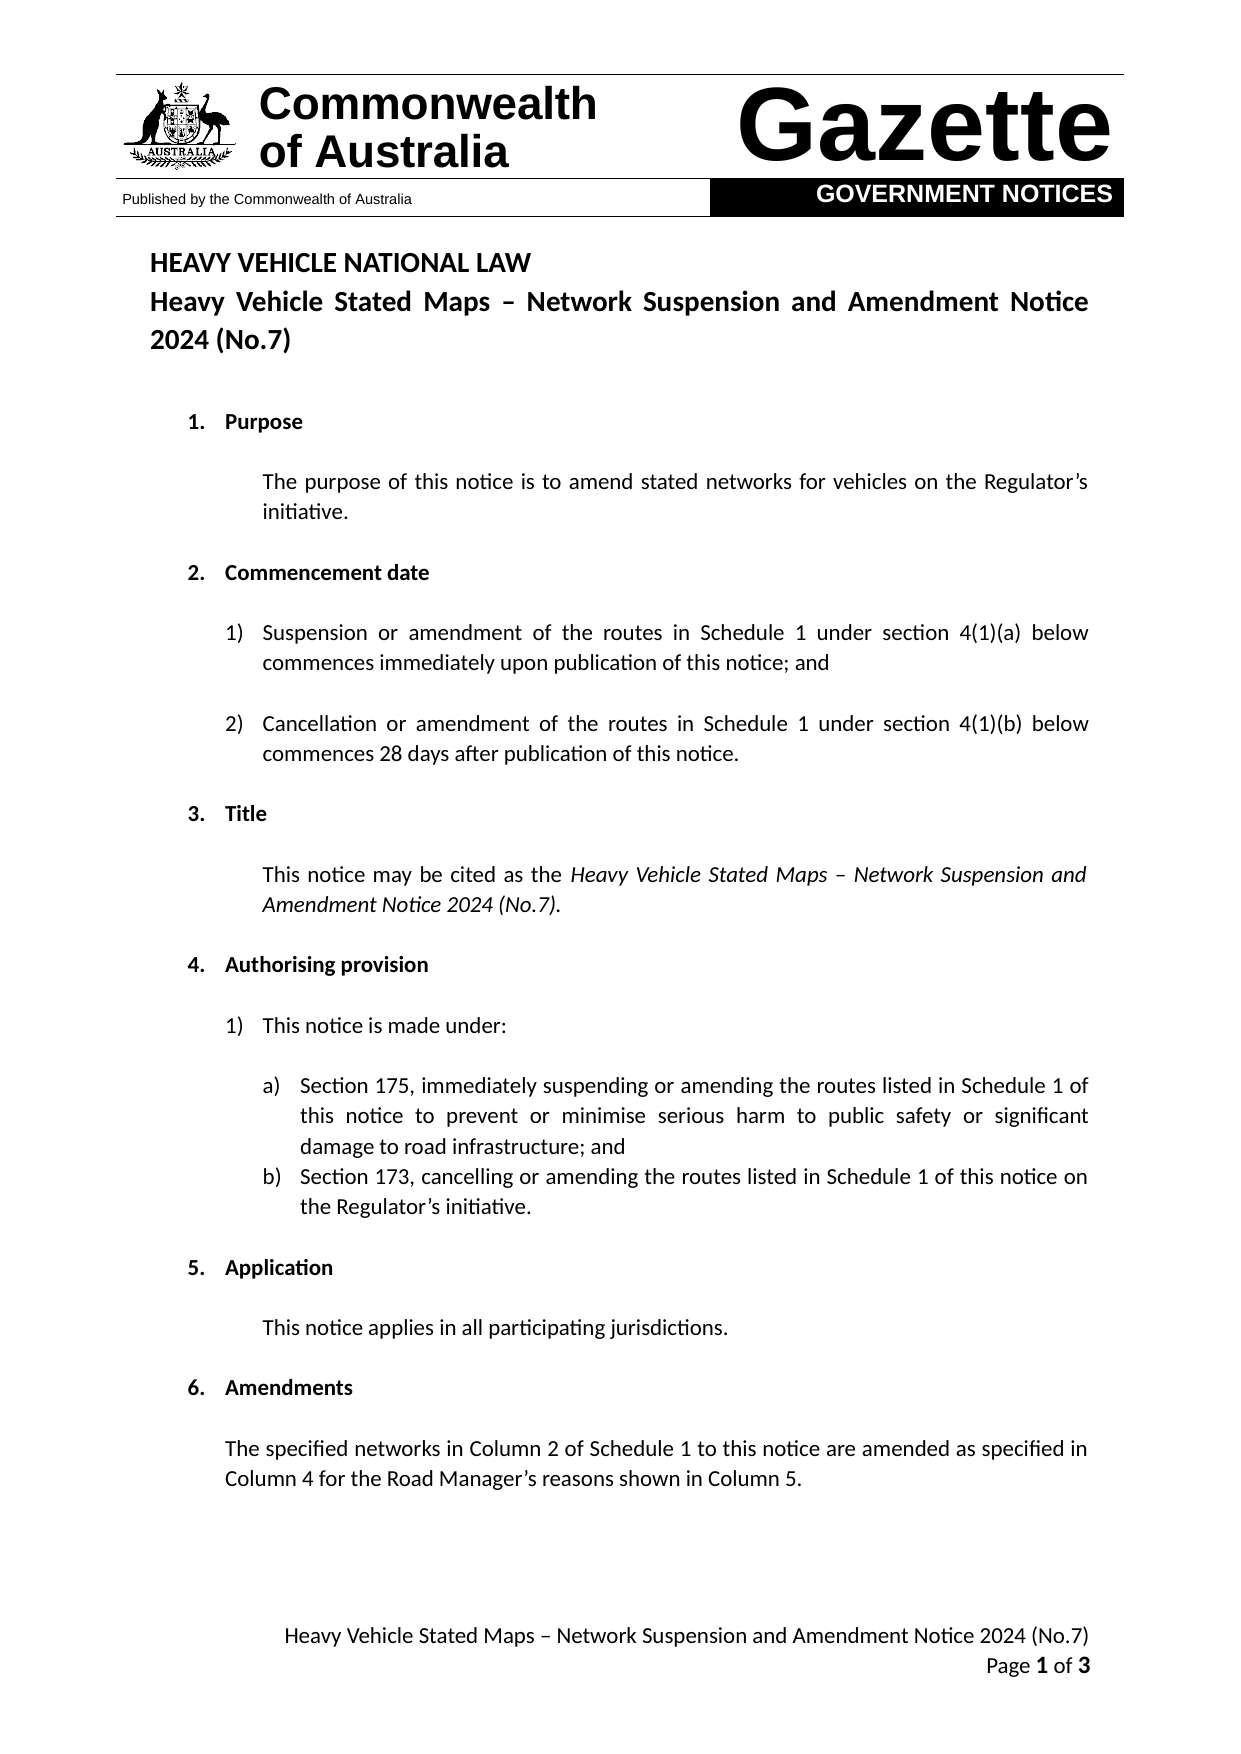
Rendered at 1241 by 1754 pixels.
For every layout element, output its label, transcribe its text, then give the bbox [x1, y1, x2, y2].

text HEAVY VEHICLE NATIONAL LAW [150, 244, 1090, 280]
list Cancellation or amendment of the routes in Schedule 1 under section 4(1)(b) below commences 28 days after publication of this notice. [225, 709, 1090, 767]
list The purpose of this notice is to amend stated networks for vehicles on the Regulator’s initiative. [262, 467, 1090, 525]
list Title [187, 799, 1090, 827]
text Heavy Vehicle Stated Maps – Network Suspension and Amendment Notice 2024 (No.7) [150, 283, 1090, 357]
list Section 175, immediately suspending or amending the routes listed in Schedule 1 of this notice to prevent or minimise serious harm to public safety or significant damage to road infrastructure; and [262, 1071, 1090, 1160]
list Commencement date [187, 558, 1090, 586]
list This notice is made under: [225, 1011, 1090, 1039]
list Application [187, 1253, 1090, 1281]
list This notice may be cited as the Heavy Vehicle Stated Maps – Network Suspension and Amendment Notice 2024 (No.7). [262, 860, 1090, 918]
list This notice applies in all participating jurisdictions. [262, 1313, 1090, 1341]
list The specified networks in Column 2 of Schedule 1 to this notice are amended as specified in Column 4 for the Road Manager’s reasons shown in Column 5. [225, 1434, 1090, 1492]
list Purpose [187, 407, 1090, 435]
list Amendments [187, 1373, 1090, 1401]
list Authorising provision [187, 951, 1090, 978]
list Section 173, cancelling or amending the routes listed in Schedule 1 of this notice on the Regulator’s initiative. [262, 1162, 1090, 1220]
list Suspension or amendment of the routes in Schedule 1 under section 4(1)(a) below commences immediately upon publication of this notice; and [225, 618, 1090, 676]
